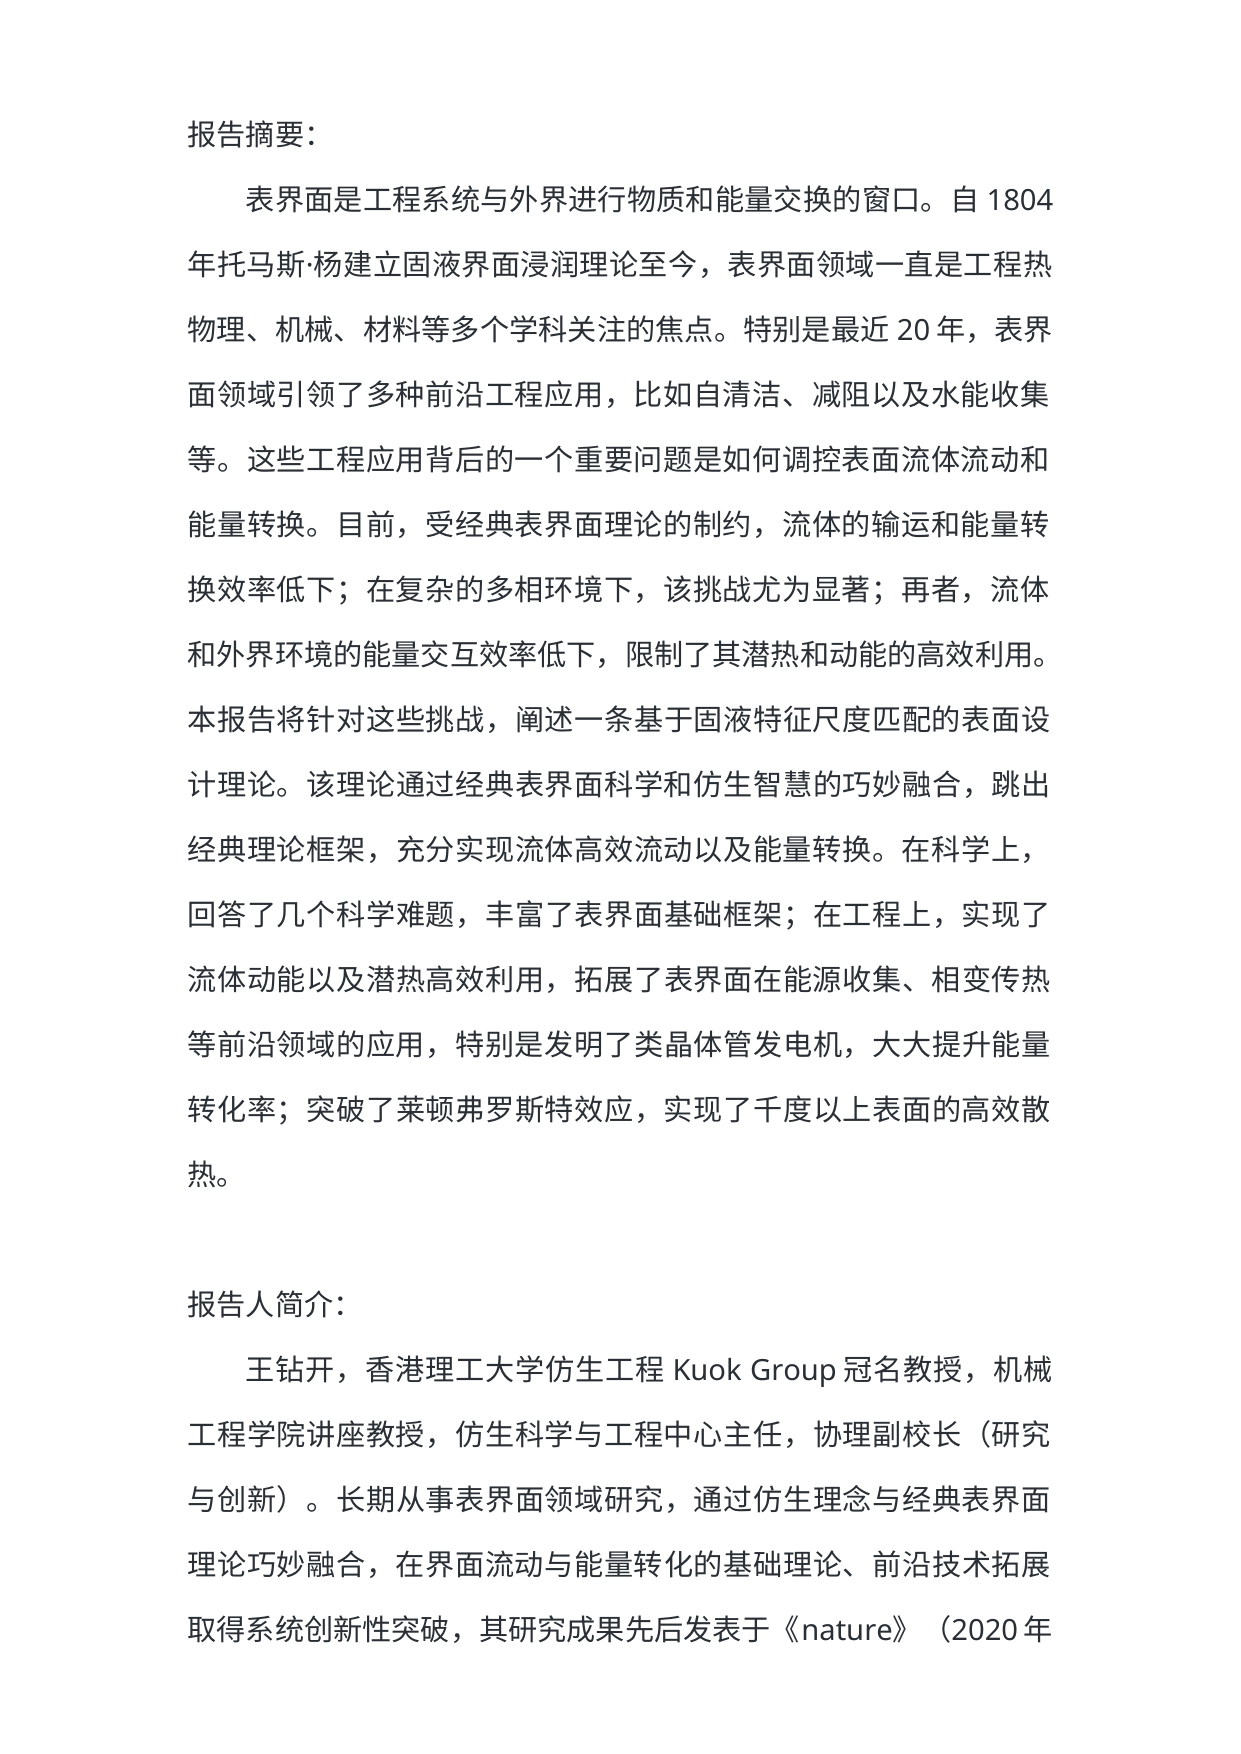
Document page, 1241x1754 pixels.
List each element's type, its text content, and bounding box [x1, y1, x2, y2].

text 本报告将针对这些挑战，阐述一条基于固液特征尺度匹配的表面设计理论。该理论通过经典表界面科学和仿生智慧的巧妙融合，跳出经典理论框架，充分实现流体高效流动以及能量转换。在科学上，回答了几个科学难题，丰富了表界面基础框架；在工程上，实现了流体动能以及潜热高效利用，拓展了表界面在能源收集、相变传热等前沿领域的应用，特别是发明了类晶体管发电机，大大提升能量转化率；突破了莱顿弗罗斯特效应，实现了千度以上表面的高效散热。 [187, 685, 1053, 1205]
text 表界面是工程系统与外界进行物质和能量交换的窗口。自1804年托马斯·杨建立固液界面浸润理论至今，表界面领域一直是工程热物理、机械、材料等多个学科关注的焦点。特别是最近20年，表界面领域引领了多种前沿工程应用，比如自清洁、减阻以及水能收集等。这些工程应用背后的一个重要问题是如何调控表面流体流动和能量转换。目前，受经典表界面理论的制约，流体的输运和能量转换效率低下；在复杂的多相环境下，该挑战尤为显著；再者，流体和外界环境的能量交互效率低下，限制了其潜热和动能的高效利用。 [187, 165, 1053, 685]
text 报告人简介： [187, 1270, 1053, 1335]
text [187, 1335, 1053, 1660]
text 报告摘要： [187, 100, 1053, 165]
